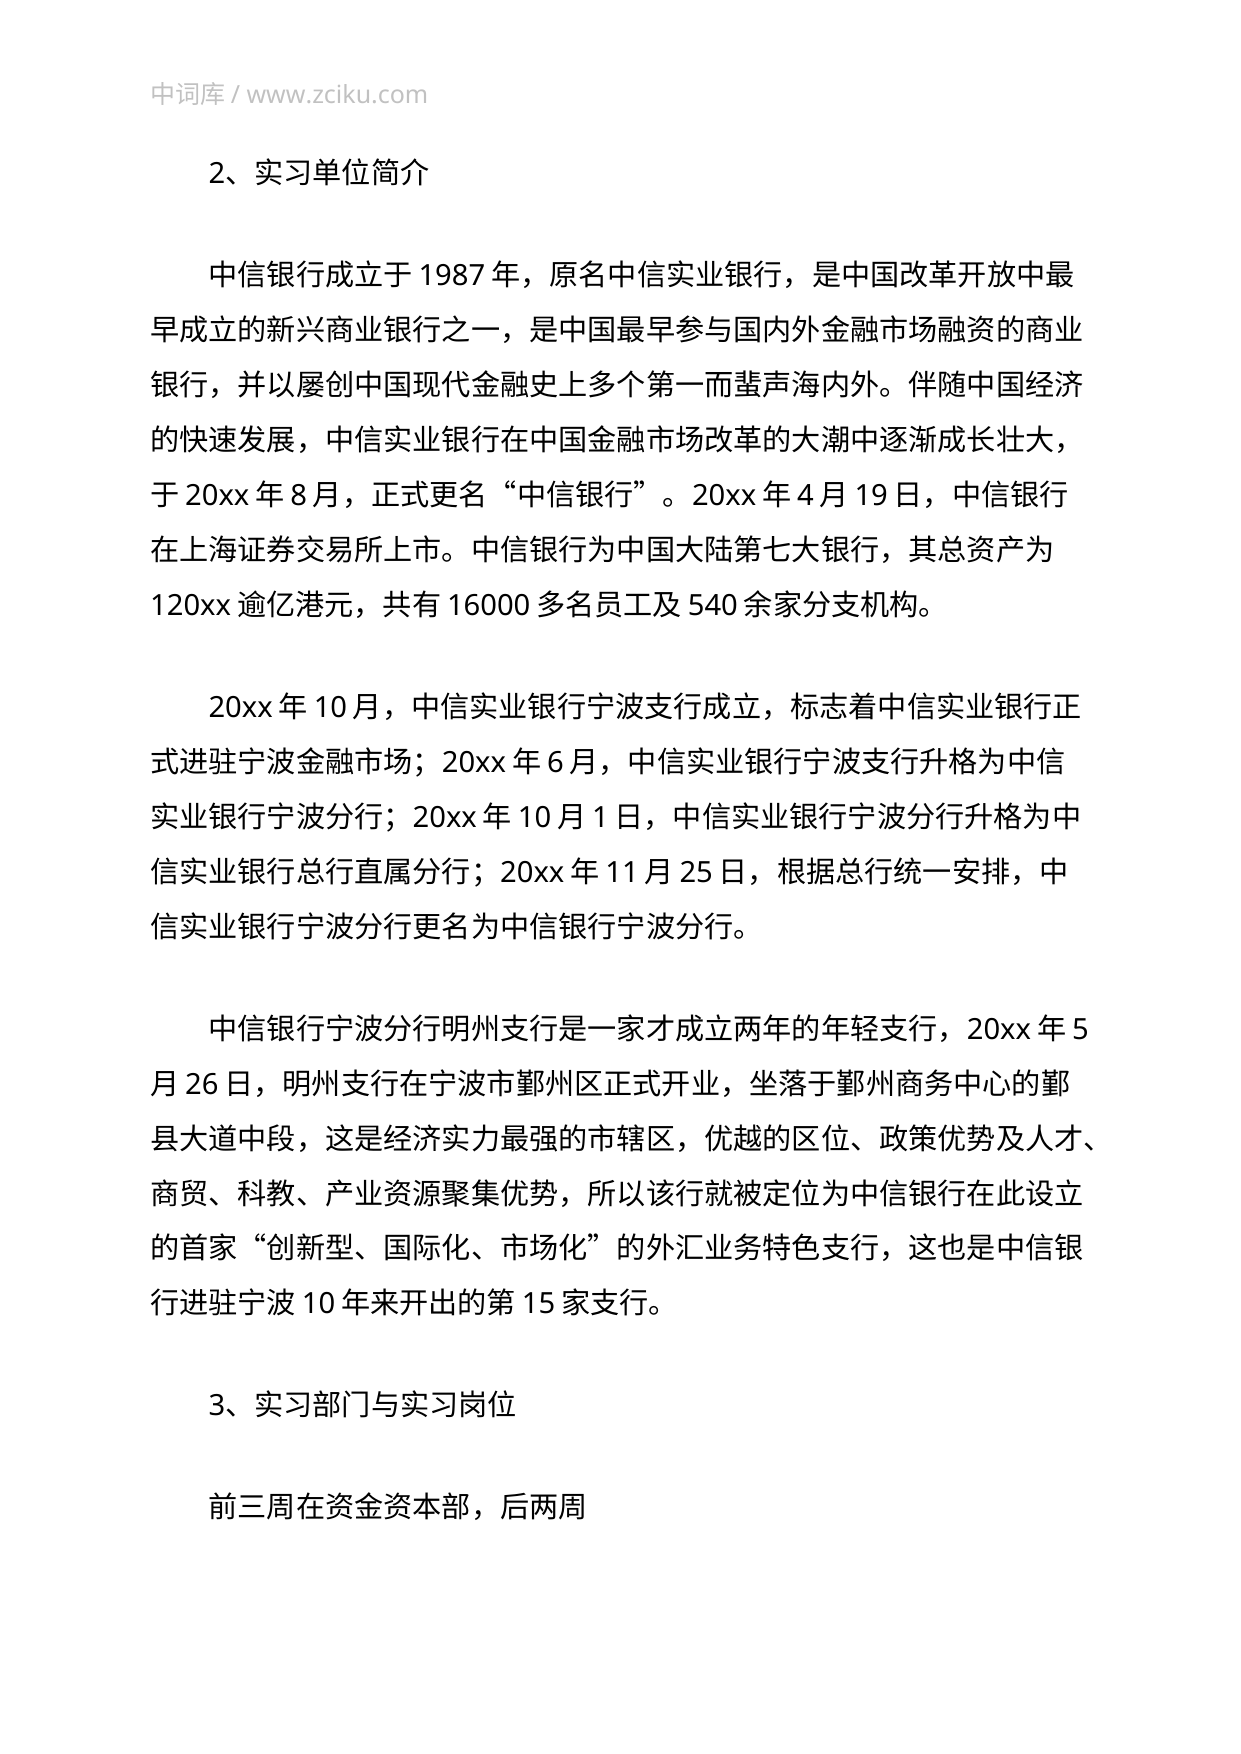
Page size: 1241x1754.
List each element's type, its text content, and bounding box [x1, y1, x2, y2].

text 2、实习单位简介 [150, 150, 1090, 192]
text 3、实习部门与实习岗位 [150, 1382, 1090, 1424]
text 中信银行成立于1987年，原名中信实业银行，是中国改革开放中最早成立的新兴商业银行之一，是中国最早参与国内外金融市场融资的商业银行，并以屡创中国现代金融史上多个第一而蜚声海内外。伴随中国经济的快速发展，中信实业银行在中国金融市场改革的大潮中逐渐成长壮大，于20xx年8月，正式更名“中信银行”。20xx年4月19日，中信银行在上海证券交易所上市。中信银行为中国大陆第七大银行，其总资产为120xx逾亿港元，共有16000多名员工及540余家分支机构。 [150, 252, 1090, 624]
text 前三周在资金资本部，后两周 [150, 1484, 1090, 1526]
text 20xx年10月，中信实业银行宁波支行成立，标志着中信实业银行正式进驻宁波金融市场；20xx年6月，中信实业银行宁波支行升格为中信实业银行宁波分行；20xx年10月1日，中信实业银行宁波分行升格为中信实业银行总行直属分行；20xx年11月25日，根据总行统一安排，中信实业银行宁波分行更名为中信银行宁波分行。 [150, 683, 1090, 946]
text 中信银行宁波分行明州支行是一家才成立两年的年轻支行，20xx年5月26日，明州支行在宁波市鄞州区正式开业，坐落于鄞州商务中心的鄞县大道中段，这是经济实力最强的市辖区，优越的区位、政策优势及人才、商贸、科教、产业资源聚集优势，所以该行就被定位为中信银行在此设立的首家“创新型、国际化、市场化”的外汇业务特色支行，这也是中信银行进驻宁波10年来开出的第15家支行。 [150, 1005, 1090, 1322]
